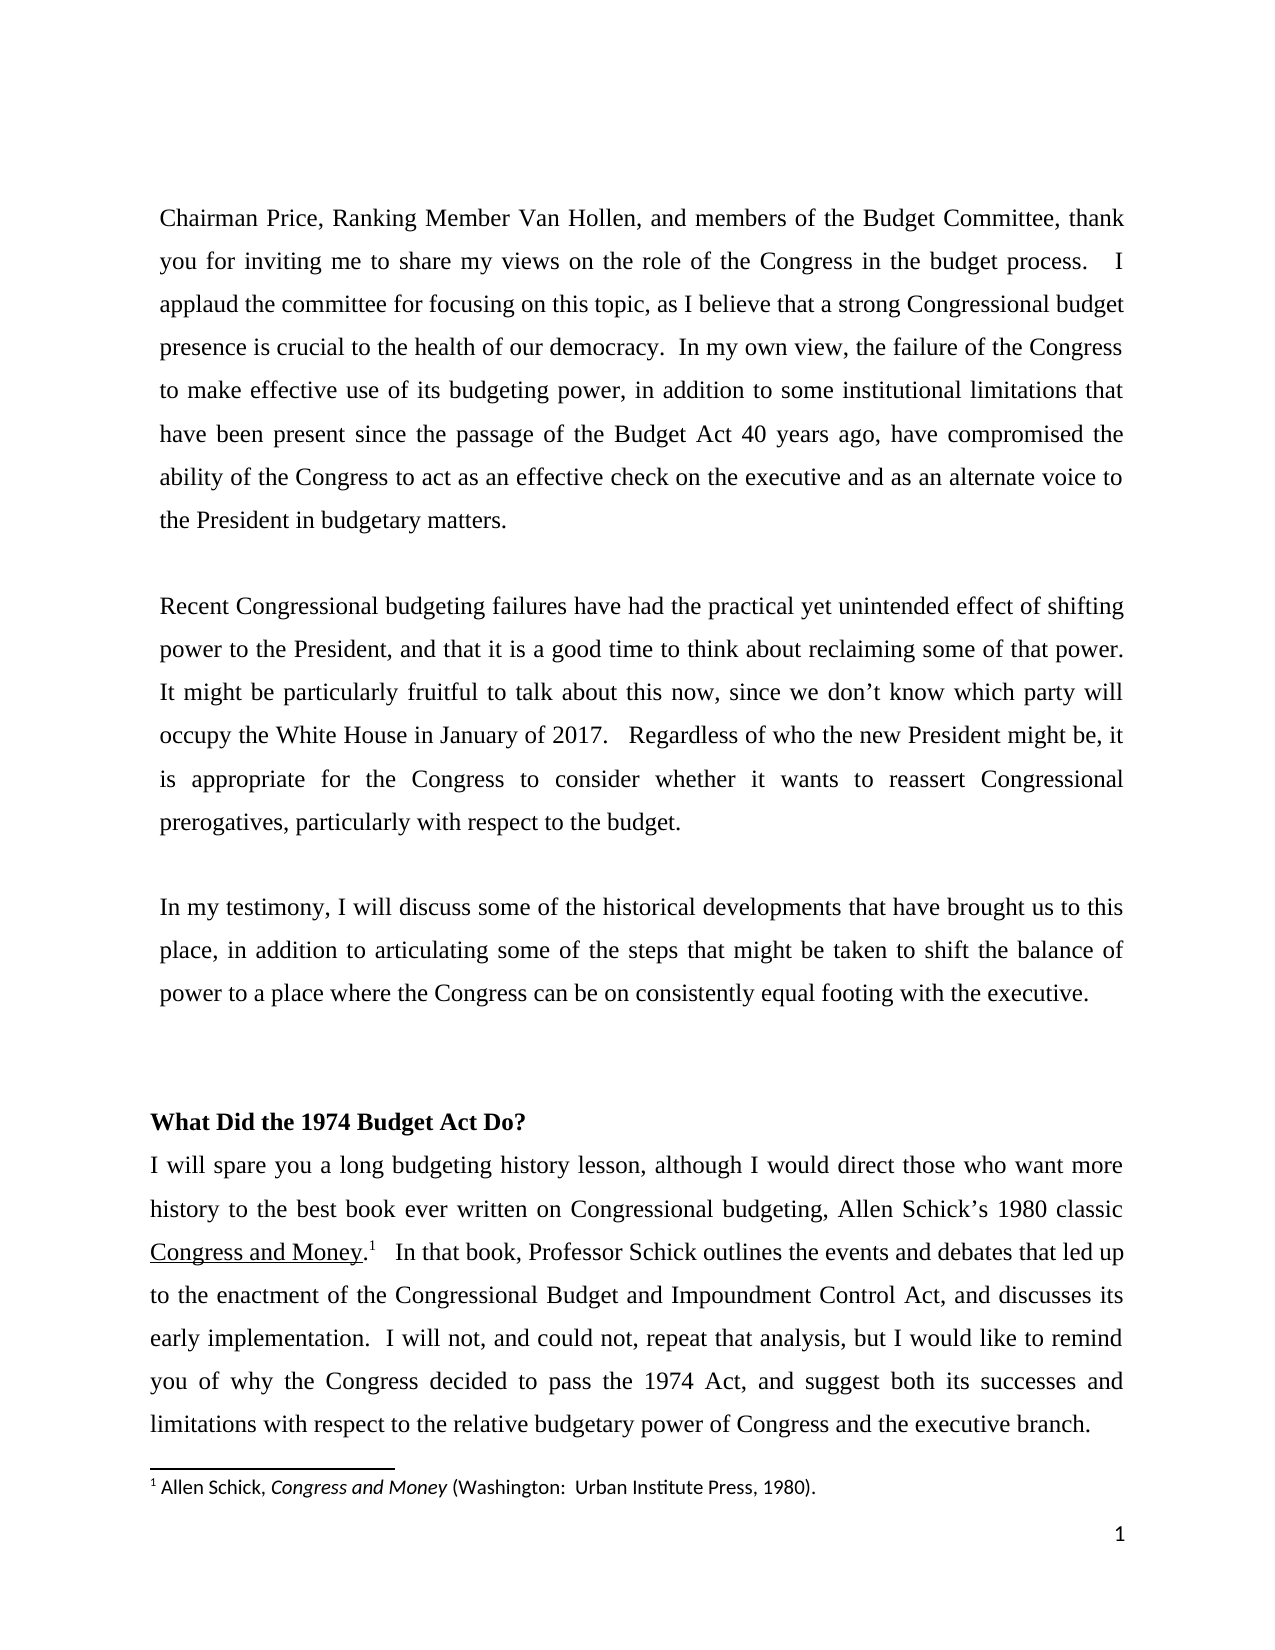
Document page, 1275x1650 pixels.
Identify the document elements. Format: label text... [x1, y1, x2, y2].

text What Did the 1974 Budget Act Do? [150, 1107, 1125, 1136]
text In my testimony, I will discuss some of the historical developments that have brought us to this place, in addition to articulating some of the steps that might be taken to shift the balance of power to a place where the Congress can be on consistently equal footing with the executive. [159, 892, 1125, 1007]
text I will spare you a long budgeting history lesson, although I would direct those who want more history to the best book ever written on Congressional budgeting, Allen Schick’s 1980 classic Congress and Money. In that book, Professor Schick outlines the events and debates that led up to the enactment of the Congressional Budget and Impoundment Control Act, and discusses its early implementation. I will not, and could not, repeat that analysis, but I would like to remind you of why the Congress decided to pass the 1974 Act, and suggest both its successes and limitations with respect to the relative budgetary power of Congress and the executive branch. [150, 1151, 1125, 1438]
text Chairman Price, Ranking Member Van Hollen, and members of the Budget Committee, thank you for inviting me to share my views on the role of the Congress in the budget process. I applaud the committee for focusing on this topic, as I believe that a strong Congressional budget presence is crucial to the health of our democracy. In my own view, the failure of the Congress to make effective use of its budgeting power, in addition to some institutional limitations that have been present since the passage of the Budget Act 40 years ago, have compromised the ability of the Congress to act as an effective check on the executive and as an alternate voice to the President in budgetary matters. [159, 203, 1125, 534]
text Recent Congressional budgeting failures have had the practical yet unintended effect of shifting power to the President, and that it is a good time to think about reclaiming some of that power. It might be particularly fruitful to talk about this now, since we don’t know which party will occupy the White House in January of 2017. Regardless of who the new President might be, it is appropriate for the Congress to consider whether it wants to reassert Congressional prerogatives, particularly with respect to the budget. [159, 591, 1125, 836]
